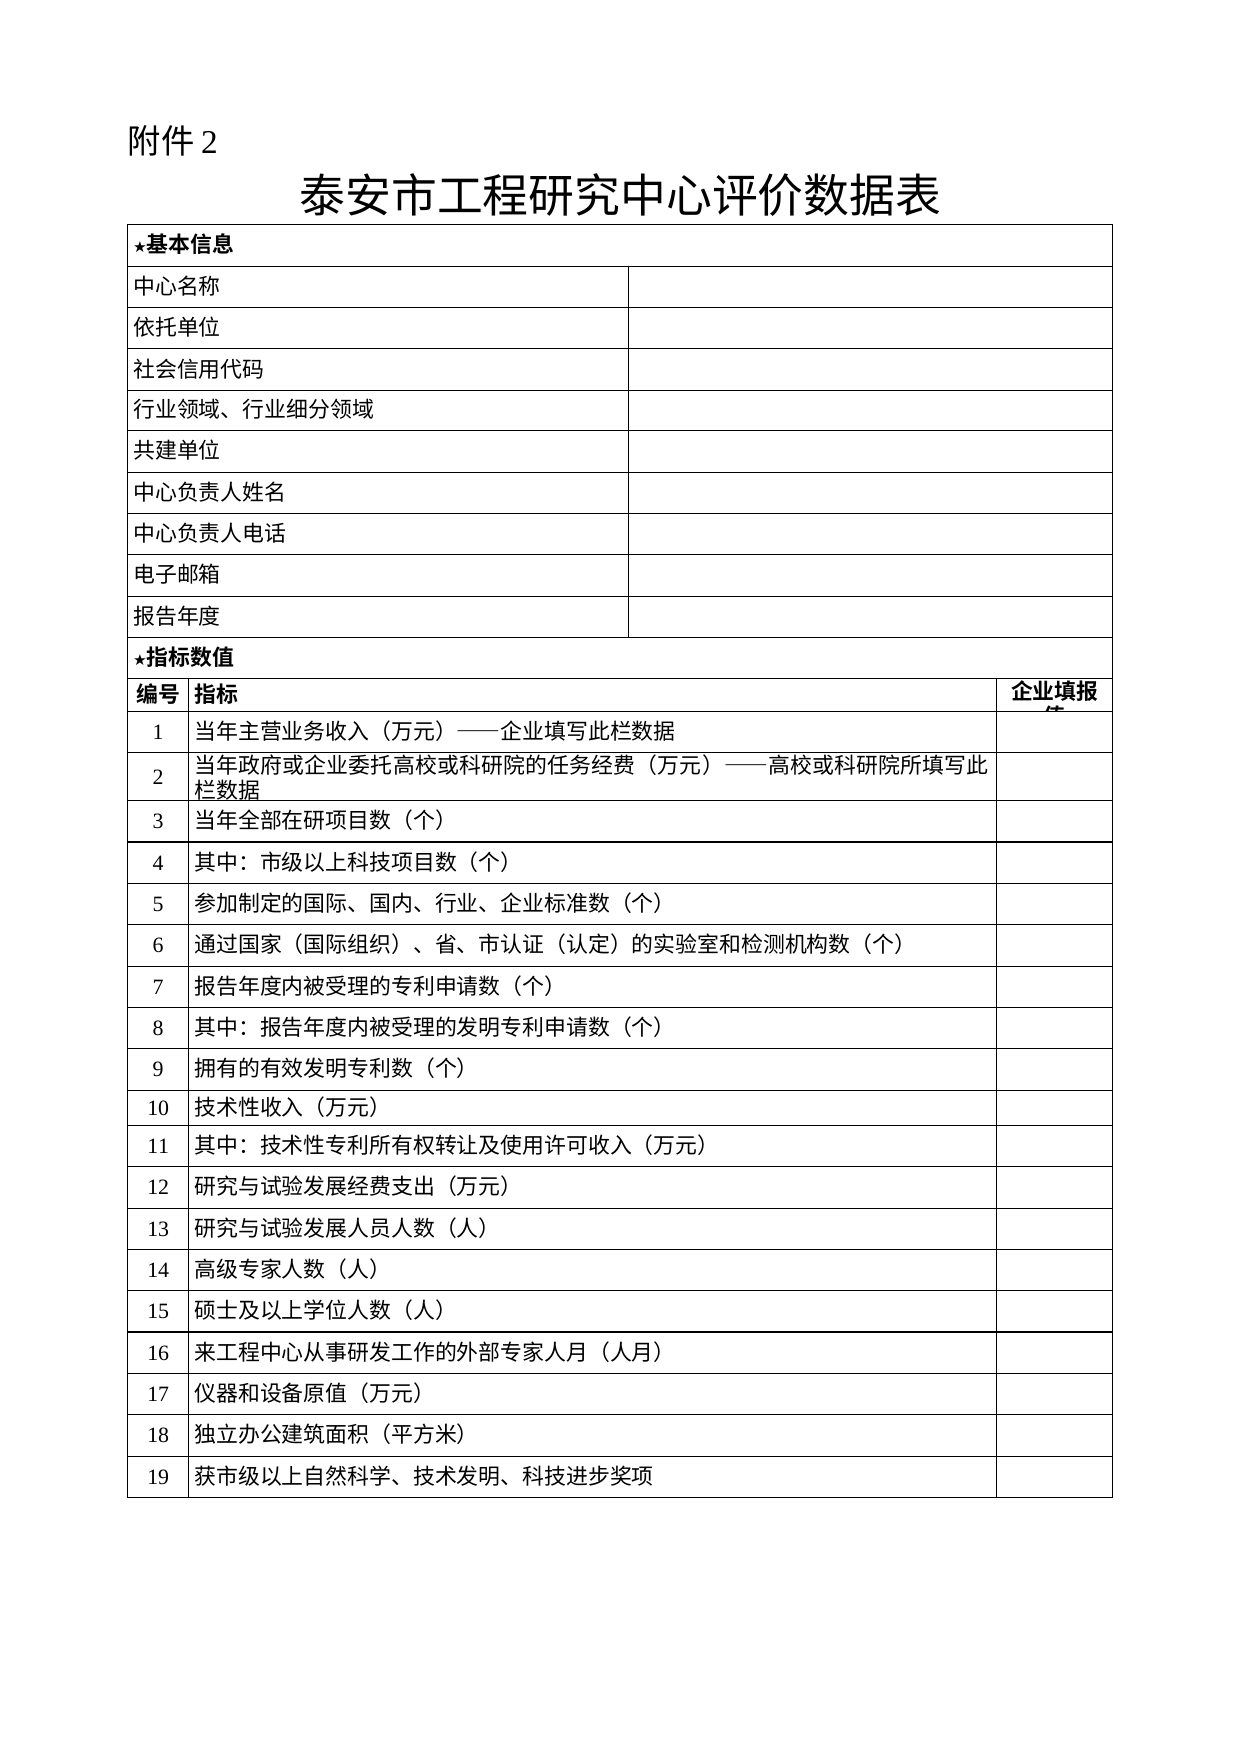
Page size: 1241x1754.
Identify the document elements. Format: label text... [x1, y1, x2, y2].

table_cell 12 [128, 1167, 188, 1207]
table_cell [997, 1091, 1112, 1125]
table_cell 研究与试验发展人员人数（人） [189, 1209, 996, 1249]
table_cell 9 [128, 1049, 188, 1089]
table_cell 11 [128, 1126, 188, 1166]
table_cell 共建单位 [128, 431, 628, 472]
table_cell 其中：报告年度内被受理的发明专利申请数（个） [189, 1008, 996, 1048]
table_cell 编号 [128, 679, 188, 711]
table_cell [997, 1250, 1112, 1290]
table_cell 2 [128, 753, 188, 800]
table_cell 6 [128, 925, 188, 966]
table_cell 来工程中心从事研发工作的外部专家人月（人月） [189, 1333, 996, 1373]
table_cell 当年政府或企业委托高校或科研院的任务经费（万元）——高校或科研院所填写此栏数据 [189, 753, 996, 800]
table_cell 7 [128, 967, 188, 1007]
table_cell 高级专家人数（人） [189, 1250, 996, 1290]
table_cell [997, 967, 1112, 1007]
table_cell 其中：市级以上科技项目数（个） [189, 843, 996, 883]
table_cell [629, 431, 1112, 472]
table_cell 19 [128, 1457, 188, 1497]
table_cell 报告年度 [128, 597, 628, 637]
table_cell [997, 1291, 1112, 1331]
table_cell [997, 712, 1112, 752]
text 泰安市工程研究中心评价数据表 [127, 166, 1113, 224]
table_cell [997, 1333, 1112, 1373]
table_cell 研究与试验发展经费支出（万元） [189, 1167, 996, 1207]
table_cell 依托单位 [128, 308, 628, 348]
table_cell 指标 [189, 679, 996, 711]
table_cell [997, 1049, 1112, 1089]
table_cell [997, 925, 1112, 966]
table_cell 当年主营业务收入（万元）——企业填写此栏数据 [189, 712, 996, 752]
table_cell 当年全部在研项目数（个） [189, 801, 996, 841]
table_cell 行业领域、行业细分领域 [128, 391, 628, 430]
table_cell 通过国家（国际组织）、省、市认证（认定）的实验室和检测机构数（个） [189, 925, 996, 966]
table_cell [997, 1209, 1112, 1249]
table_cell 14 [128, 1250, 188, 1290]
table_cell 仪器和设备原值（万元） [189, 1374, 996, 1414]
table_cell 17 [128, 1374, 188, 1414]
table_cell [629, 597, 1112, 637]
table_cell 企业填报值 [997, 679, 1112, 711]
table_cell 中心负责人姓名 [128, 473, 628, 513]
table_cell 获市级以上自然科学、技术发明、科技进步奖项 [189, 1457, 996, 1497]
table_cell [629, 391, 1112, 430]
table_cell [629, 514, 1112, 554]
table_cell [629, 349, 1112, 390]
table_cell [997, 801, 1112, 841]
table_cell 15 [128, 1291, 188, 1331]
table_cell [997, 1457, 1112, 1497]
table_cell 5 [128, 884, 188, 924]
table_cell 中心负责人电话 [128, 514, 628, 554]
table_cell 拥有的有效发明专利数（个） [189, 1049, 996, 1089]
table_cell [997, 843, 1112, 883]
table_cell 1 [128, 712, 188, 752]
table_cell 独立办公建筑面积（平方米） [189, 1415, 996, 1456]
table_cell [629, 555, 1112, 596]
table_cell [997, 753, 1112, 800]
table_cell [629, 308, 1112, 348]
text 附件2 [127, 103, 1113, 166]
table_cell 10 [128, 1091, 188, 1125]
table_header ★基本信息 [128, 225, 1112, 266]
table_cell 3 [128, 801, 188, 841]
table_cell 中心名称 [128, 267, 628, 307]
table_cell 18 [128, 1415, 188, 1456]
table_cell 4 [128, 843, 188, 883]
table_cell 其中：技术性专利所有权转让及使用许可收入（万元） [189, 1126, 996, 1166]
table_cell [997, 1167, 1112, 1207]
table_cell 社会信用代码 [128, 349, 628, 390]
table_cell 8 [128, 1008, 188, 1048]
table_cell [629, 473, 1112, 513]
table_cell [997, 1415, 1112, 1456]
table_cell 16 [128, 1333, 188, 1373]
table_cell 硕士及以上学位人数（人） [189, 1291, 996, 1331]
table_cell [997, 884, 1112, 924]
table_cell [997, 1374, 1112, 1414]
table_cell 电子邮箱 [128, 555, 628, 596]
table_cell 技术性收入（万元） [189, 1091, 996, 1125]
table_cell [997, 1008, 1112, 1048]
table_cell 参加制定的国际、国内、行业、企业标准数（个） [189, 884, 996, 924]
table_cell [629, 267, 1112, 307]
table_cell 13 [128, 1209, 188, 1249]
table_cell 报告年度内被受理的专利申请数（个） [189, 967, 996, 1007]
table_cell ★指标数值 [128, 638, 1112, 678]
table_cell [997, 1126, 1112, 1166]
